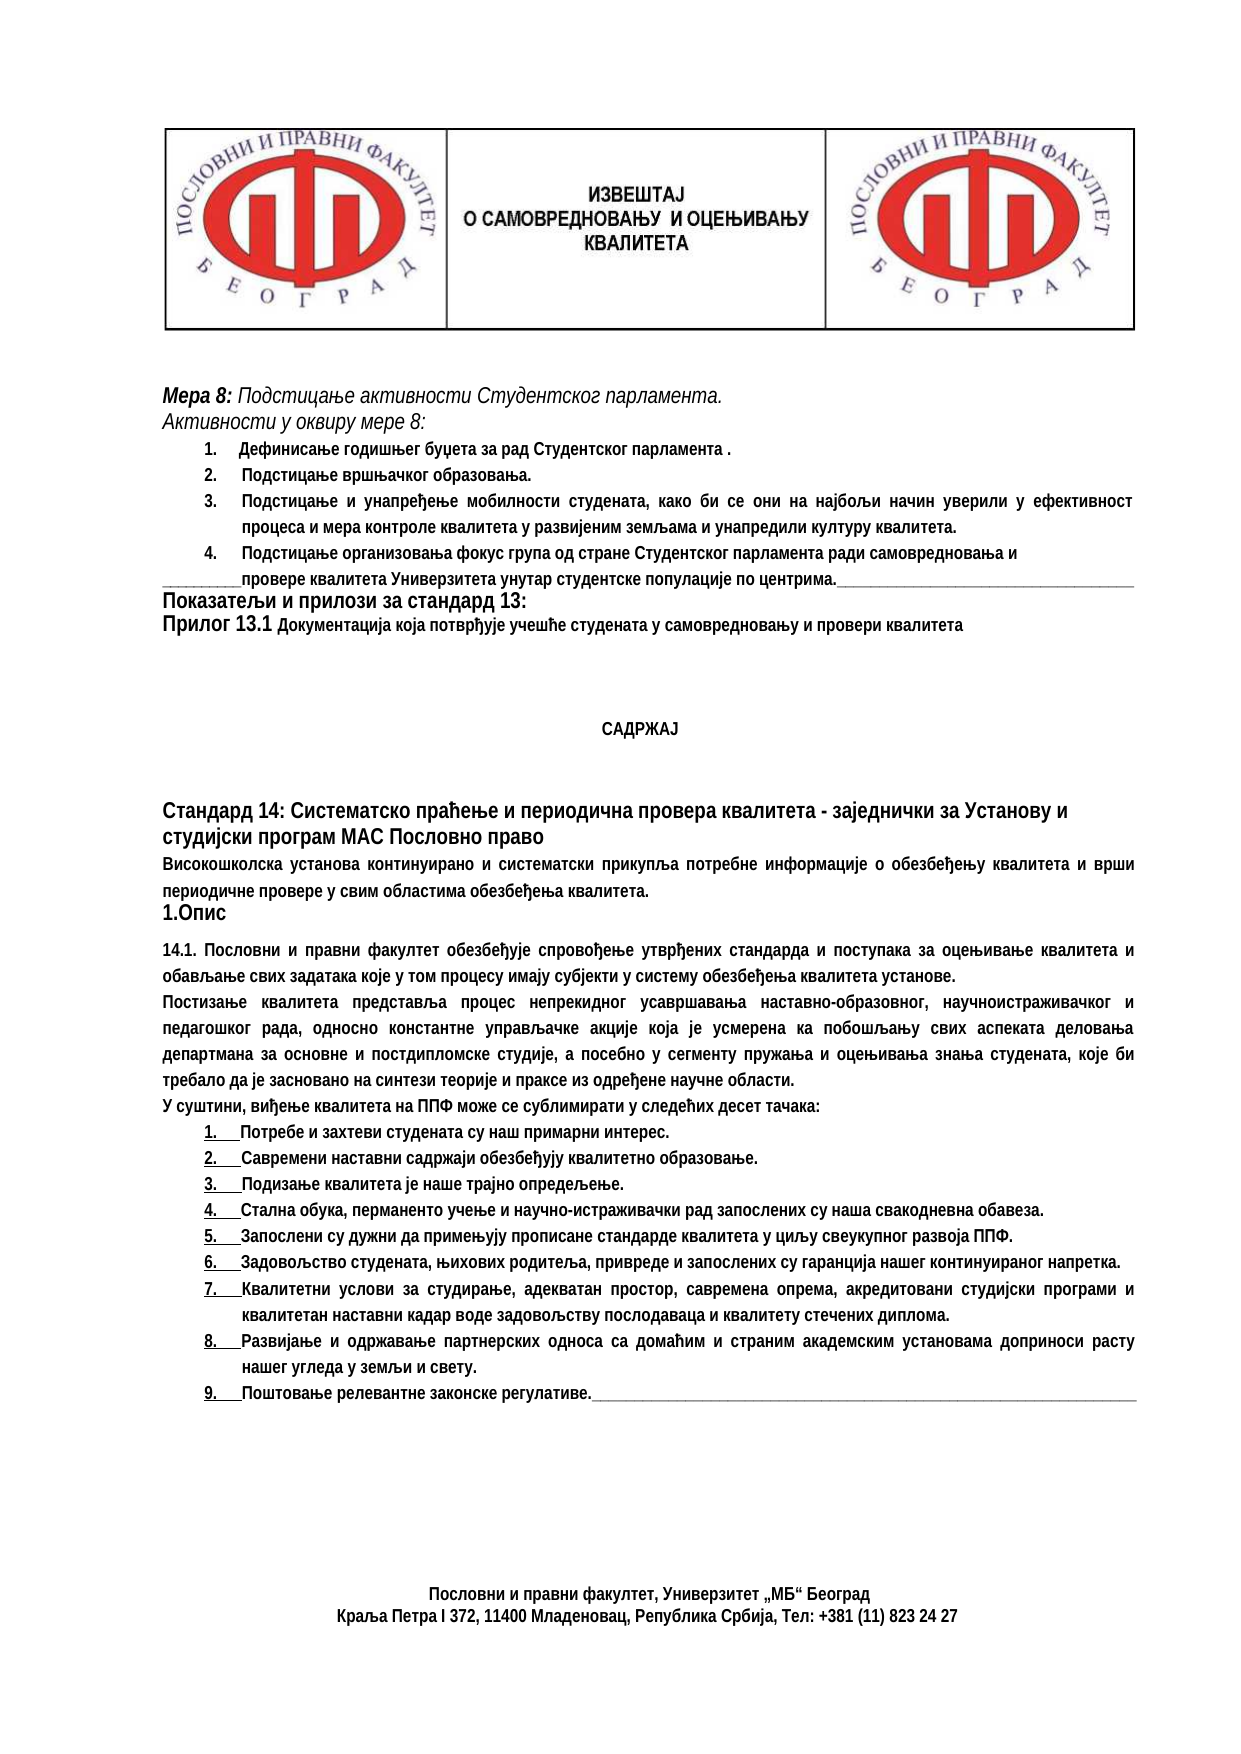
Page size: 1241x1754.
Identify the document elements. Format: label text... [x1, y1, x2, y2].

list Задовољство студената, њихових родитеља, привреде и запослених су гаранција нашег континуираног напретка. [204, 1248, 1136, 1274]
text Високошколска установа континуирано и систематски прикупља потребне информације о обезбеђењу квалитета и врши периодичне провере у свим областима обезбеђења квалитета. [162, 849, 1136, 902]
text САДРЖАЈ [602, 721, 679, 739]
list Квалитетни услови за студирање, адекватан простор, савремена опрема, акредитовани студијски програми и квалитетан наставни кадар воде задовољству послодаваца и квалитету стечених диплома. [204, 1274, 1136, 1326]
list Подстицање организовања фокус група од стране Студентског парламента ради самовредновања и [204, 538, 1134, 564]
subtitle 1.Опис [162, 902, 1136, 925]
text Мера 8: Подстицање активности Студентског парламента. [162, 382, 1134, 408]
list Савремени наставни садржаји обезбеђују квалитетно образовање. [204, 1144, 1136, 1170]
text провере квалитета Универзитета унутар студентске популације по центрима. [162, 564, 1134, 591]
text 14.1. Пословни и правни факултет обезбеђује спровођење утврђених стандарда и поступака за оцењивање квалитета и обављање свих задатака које у том процесу имају субјекти у систему обезбеђења квалитета установе. [162, 936, 1136, 988]
list Дефинисање годишњег буџета за рад Студентског парламента . [204, 434, 1134, 460]
list Запослени су дужни да примењују прописане стандарде квалитета у циљу свеукупног развоја ППФ. [204, 1222, 1136, 1248]
list Подстицање вршњачког образовања. [204, 460, 1134, 486]
text Показатељи и прилози за стандард 13: [162, 591, 1134, 613]
picture [164, 128, 1135, 331]
text У суштини, виђење квалитета на ППФ може се сублимирати у следећих десет тачака: [162, 1092, 1136, 1118]
text Краља Петра I 372, 11400 Младеновац, Република Србија, Тел: +381 (11) 823 24 27 [337, 1605, 963, 1626]
list Потребе и захтеви студената су наш примарни интерес. [204, 1118, 1136, 1144]
subtitle Стандард 14: Систематско праћење и периодична провера квалитета - заједнички за Установу и студијски програм МАС Пословно право [162, 797, 1136, 849]
text Активности у оквиру мере 8: [162, 408, 1134, 434]
text Пословни и правни факултет, Универзитет „МБ“ Београд [337, 1583, 963, 1605]
list Подстицање и унапређење мобилности студената, како би се они на најбољи начин уверили у ефективност процеса и мера контроле квалитета у развијеним земљама и унапредили културу квалитета. [204, 486, 1134, 538]
text Постизање квалитета представља процес непрекидног усавршавања наставно-образовног, научноистраживачког и педагошког рада, односно константне управљачке акције која је усмерена ка побошљању свих аспеката деловања департмана за основне и постдипломске студије, а посебно у сегменту пружања и оцењивања знања студената, које би требало да је засновано на синтези теорије и праксе из одређене научне области. [162, 988, 1136, 1092]
text Прилог 13.1 Документација која потврђује учешће студената у самовредновању и провери квалитета [162, 613, 1134, 636]
list Стална обука, перманенто учење и научно-истраживачки рад запослених су наша свакодневна обавеза. [204, 1196, 1136, 1222]
list Развијање и одржавање партнерских односа са домаћим и страним академским установама доприноси расту нашег угледа у земљи и свету. [204, 1326, 1136, 1378]
list Подизање квалитета је наше трајно опредељење. [204, 1170, 1136, 1196]
list Поштовање релевантне законске регулативе. [204, 1378, 1136, 1404]
